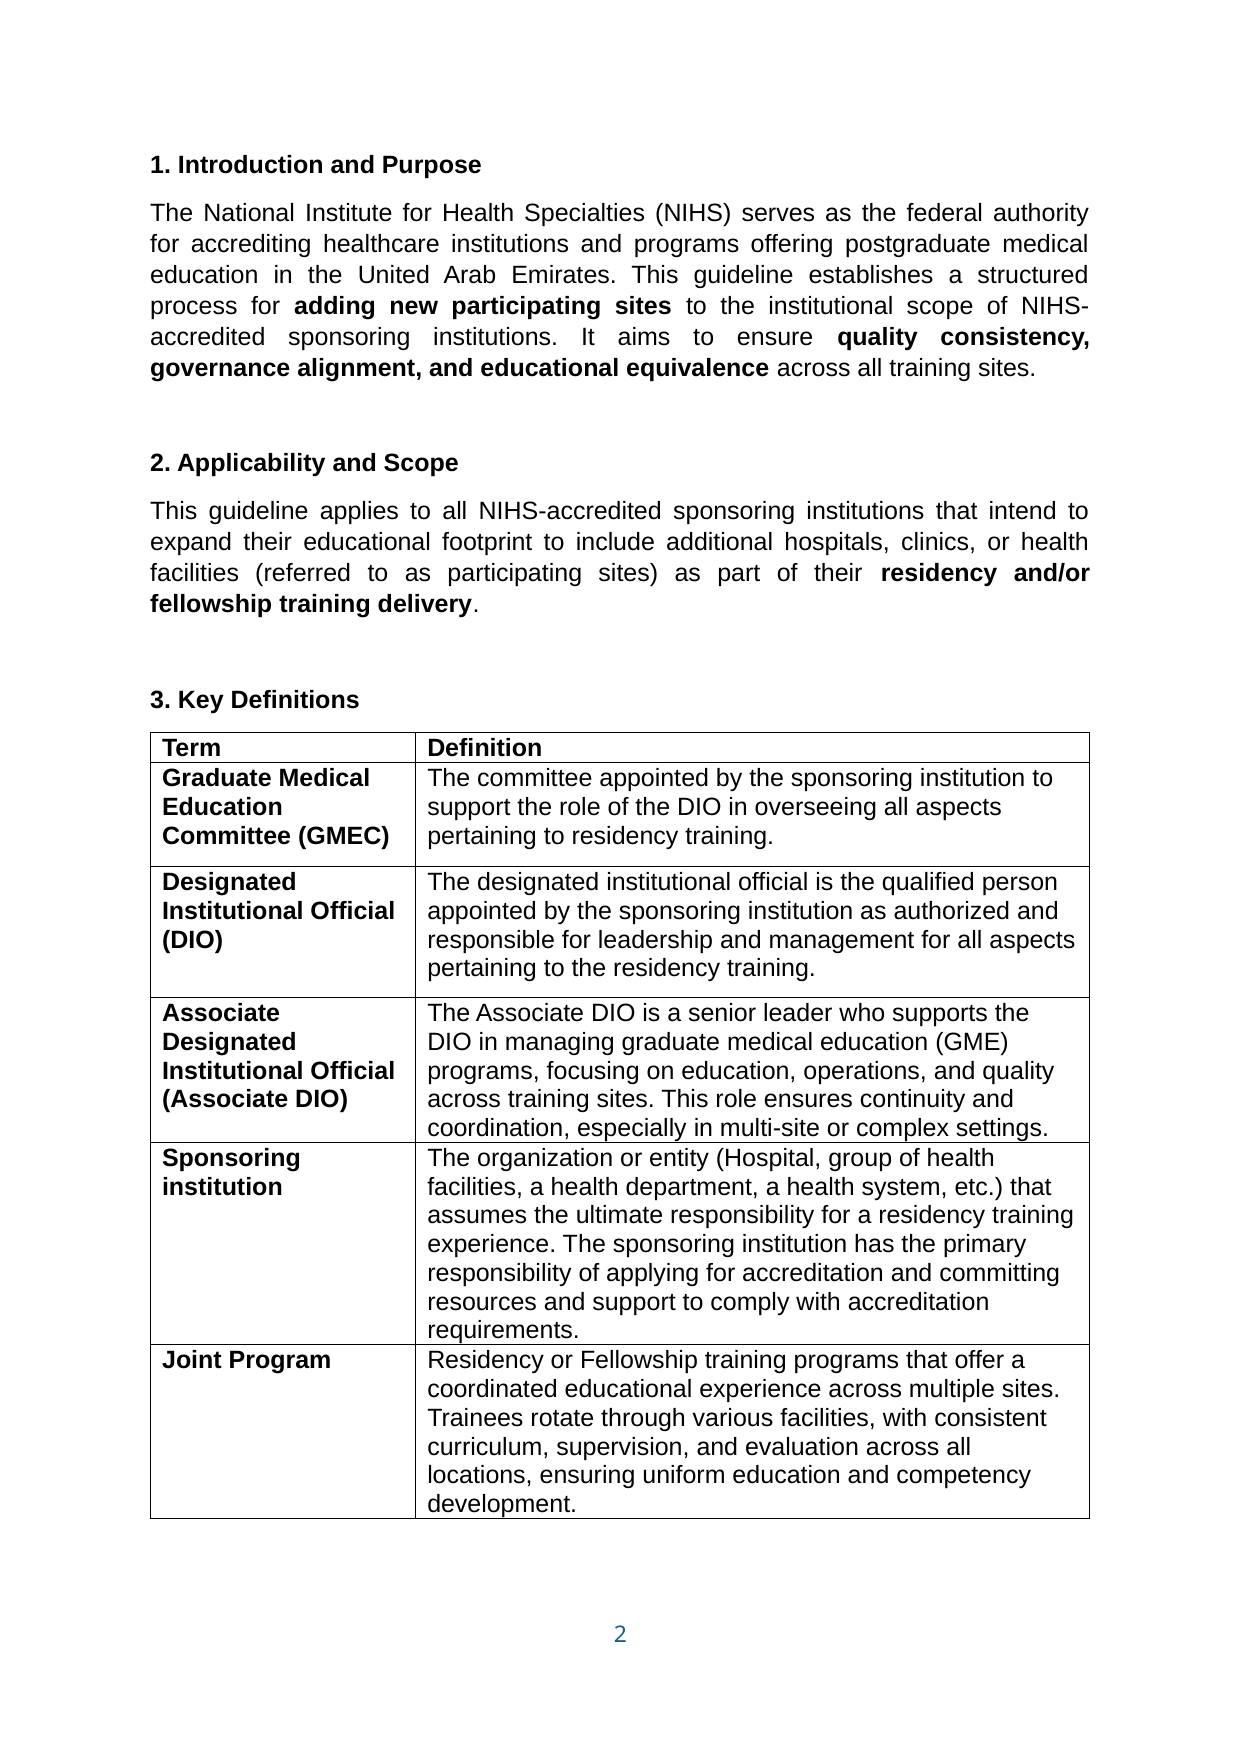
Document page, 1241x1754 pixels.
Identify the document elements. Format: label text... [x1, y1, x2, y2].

text 3. Key Definitions [150, 684, 1090, 713]
table_cell Residency or Fellowship training programs that offer a coordinated educational experience across multiple sites. Trainees rotate through various facilities, with consistent curriculum, supervision, and evaluation across all locations, ensuring uniform education and competency development. [416, 1345, 1089, 1518]
table_cell The Associate DIO is a senior leader who supports the DIO in managing graduate medical education (GME) programs, focusing on education, operations, and quality across training sites. This role ensures continuity and coordination, especially in multi-site or complex settings. [416, 998, 1089, 1142]
table_cell Designated Institutional Official (DIO) [151, 867, 415, 997]
text The National Institute for Health Specialties (NIHS) serves as the federal authority for accrediting healthcare institutions and programs offering postgraduate medical education in the United Arab Emirates. This guideline establishes a structured process for adding new participating sites to the institutional scope of NIHS-accredited sponsoring institutions. It aims to ensure quality consistency, governance alignment, and educational equivalence across all training sites. [150, 198, 1090, 382]
table_cell Associate Designated Institutional Official (Associate DIO) [151, 998, 415, 1142]
text 1. Introduction and Purpose [150, 150, 1090, 179]
table_cell The organization or entity (Hospital, group of health facilities, a health department, a health system, etc.) that assumes the ultimate responsibility for a residency training experience. The sponsoring institution has the primary responsibility of applying for accreditation and committing resources and support to comply with accreditation requirements. [416, 1143, 1089, 1344]
table_cell Graduate Medical Education Committee (GMEC) [151, 763, 415, 866]
table_header Term [151, 733, 415, 762]
table_cell Joint Program [151, 1345, 415, 1518]
table_cell The committee appointed by the sponsoring institution to support the role of the DIO in overseeing all aspects pertaining to residency training. [416, 763, 1089, 866]
text 2. Applicability and Scope [150, 448, 1090, 477]
table_cell Sponsoring institution [151, 1143, 415, 1344]
text This guideline applies to all NIHS-accredited sponsoring institutions that intend to expand their educational footprint to include additional hospitals, clinics, or health facilities (referred to as participating sites) as part of their residency and/or fellowship training delivery. [150, 496, 1090, 618]
table_cell The designated institutional official is the qualified person appointed by the sponsoring institution as authorized and responsible for leadership and management for all aspects pertaining to the residency training. [416, 867, 1089, 997]
table_header Definition [416, 733, 1089, 762]
